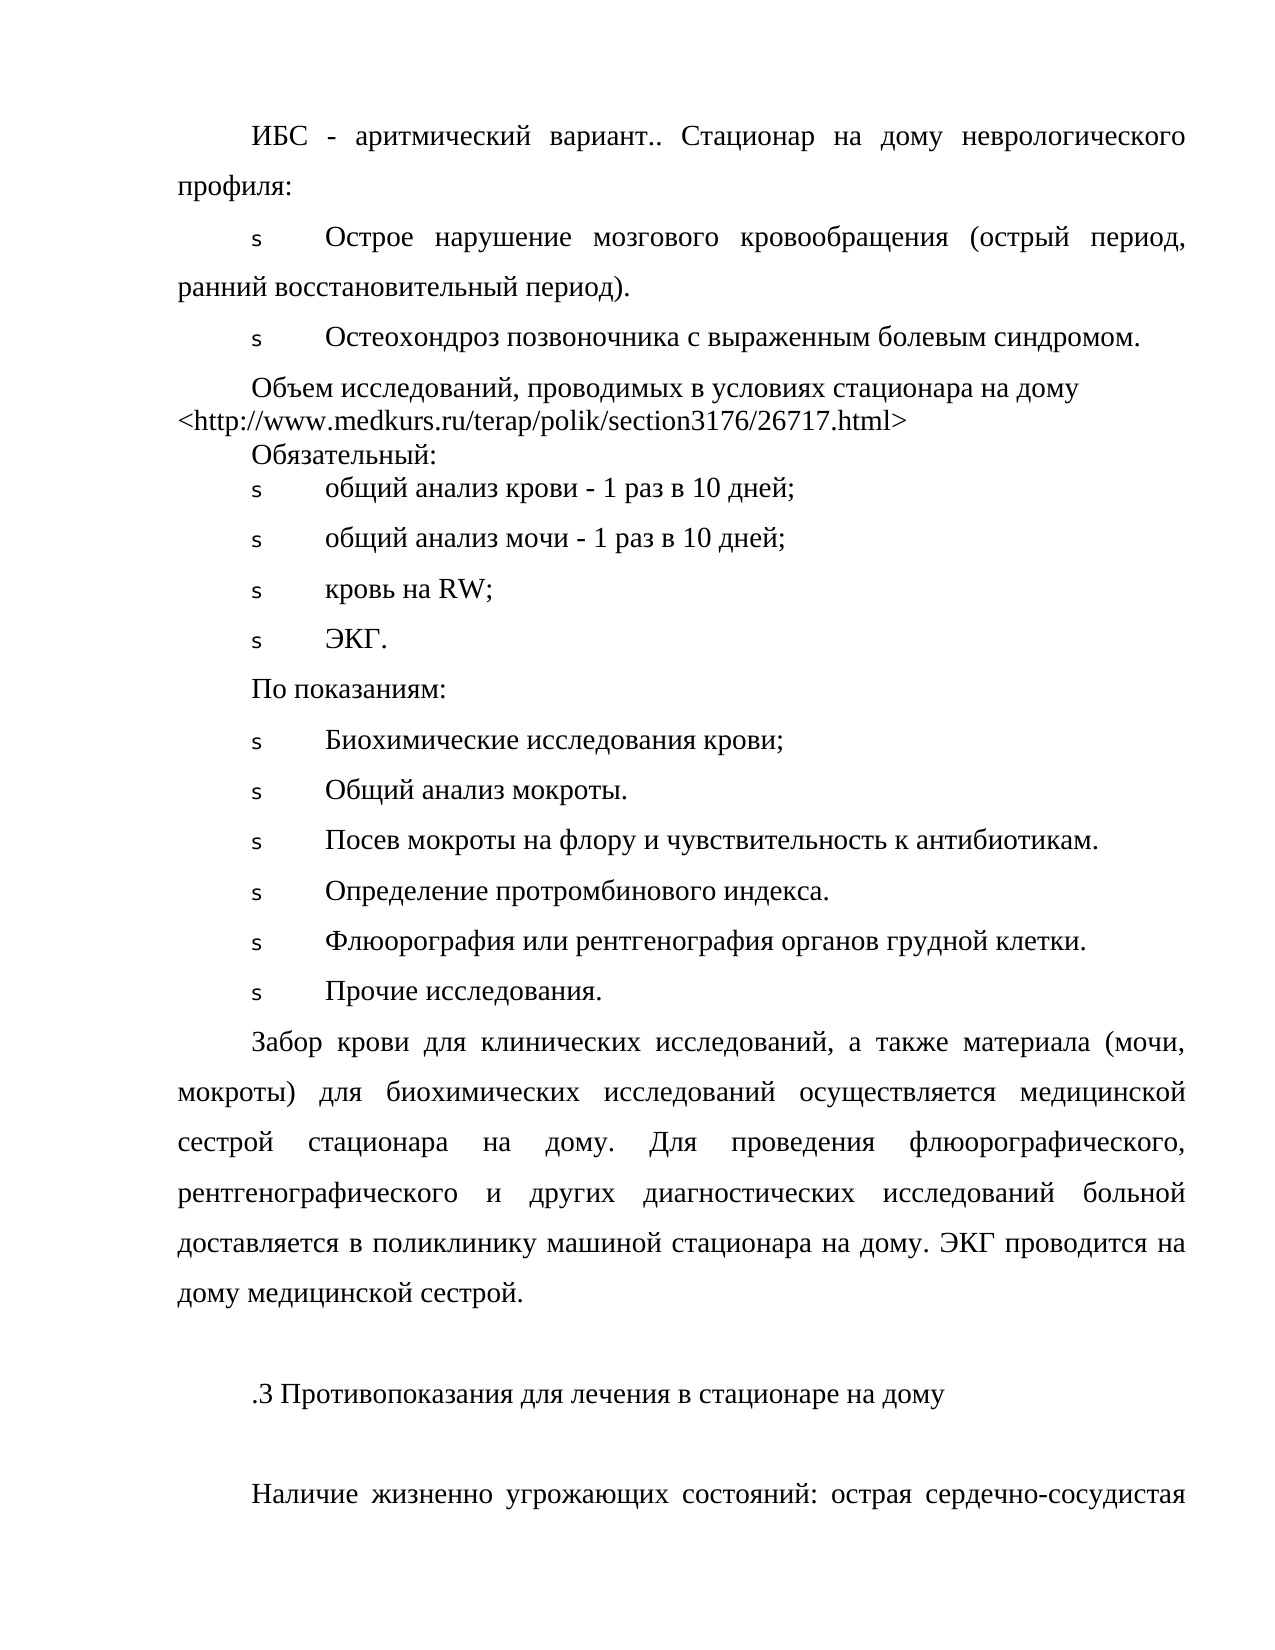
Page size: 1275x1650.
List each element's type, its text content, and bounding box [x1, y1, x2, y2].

text Обязательный: [177, 437, 1186, 470]
text ѕ Остеохондроз позвоночника с выраженным болевым синдромом. [177, 319, 1186, 353]
text ИБС - аритмический вариант.. Стационар на дому неврологического профиля: [177, 118, 1186, 202]
text Объем исследований, проводимых в условиях стационара на дому <http://www.medkurs.ru/terap/polik/section3176/26717.html> [177, 370, 1186, 437]
text ѕ кровь на RW; [177, 571, 1186, 604]
text ѕ Прочие исследования. [177, 973, 1186, 1007]
text ѕ общий анализ крови - 1 раз в 10 дней; [177, 470, 1186, 504]
text ѕ Флюорография или рентгенография органов грудной клетки. [177, 923, 1186, 957]
text По показаниям: [177, 672, 1186, 705]
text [177, 1477, 1186, 1510]
text ѕ Определение протромбинового индекса. [177, 873, 1186, 906]
text .3 Противопоказания для лечения в стационаре на дому [177, 1376, 1186, 1409]
text ѕ Посев мокроты на флору и чувствительность к антибиотикам. [177, 822, 1186, 856]
text ѕ общий анализ мочи - 1 раз в 10 дней; [177, 521, 1186, 554]
text ѕ Острое нарушение мозгового кровообращения (острый период, ранний восстановительный период). [177, 219, 1186, 303]
text ѕ ЭКГ. [177, 621, 1186, 655]
text ѕ Биохимические исследования крови; [177, 722, 1186, 755]
text Забор крови для клинических исследований, а также материала (мочи, мокроты) для биохимических исследований осуществляется медицинской сестрой стационара на дому. Для проведения флюорографического, рентгенографического и других диагностических исследований больной доставляется в поликлинику машиной стационара на дому. ЭКГ проводится на дому медицинской сестрой. [177, 1024, 1186, 1309]
text ѕ Общий анализ мокроты. [177, 772, 1186, 806]
